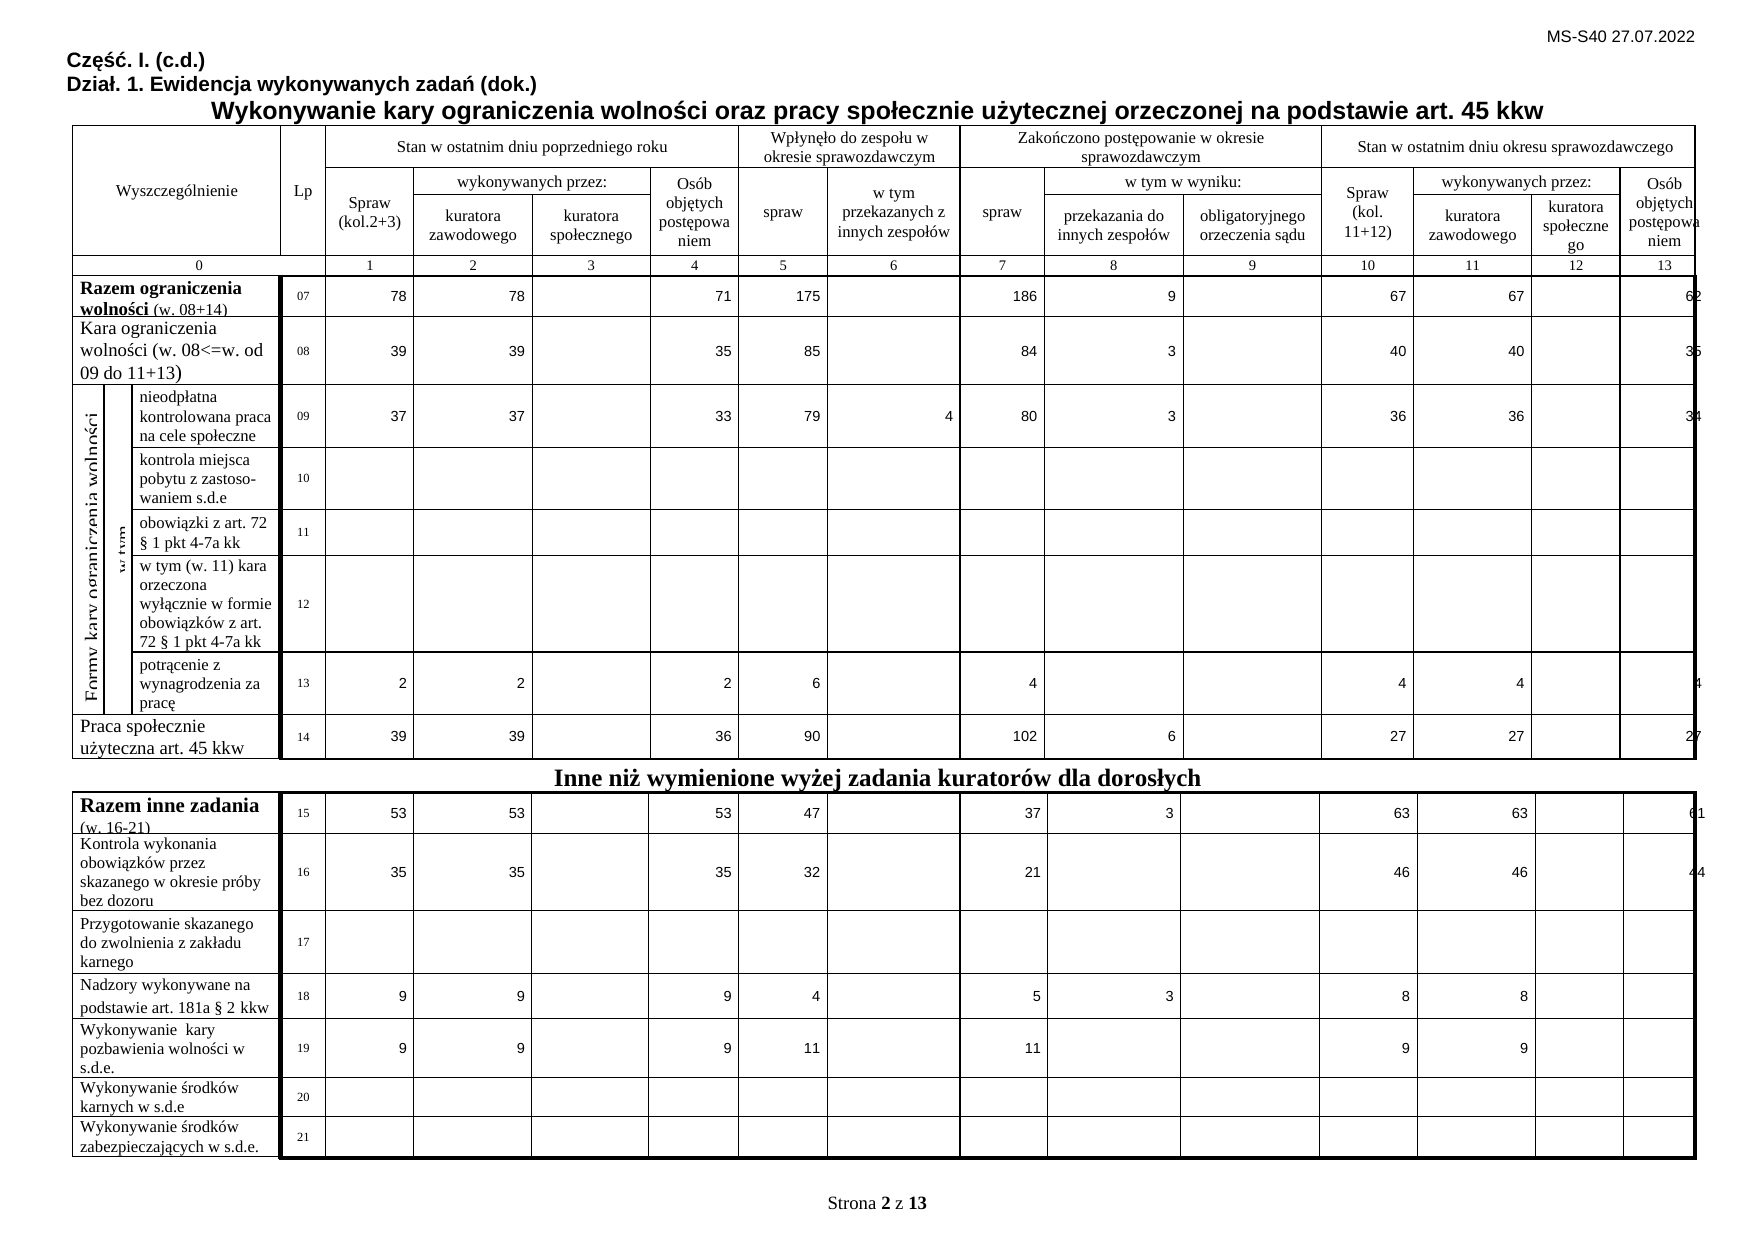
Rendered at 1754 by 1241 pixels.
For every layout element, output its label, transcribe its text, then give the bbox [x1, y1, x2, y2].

table_header Część. I. (c.d.) Dział. 1. Ewidencja wykonywanych zadań (dok.) Wykonywanie kary ograniczenia wolności oraz pracy społecznie użytecznej orzeczonej na podstawie art. 45 kkw Inne niż wymienione wyżej zadania kuratorów dla dorosłych [59, 46, 1695, 1160]
